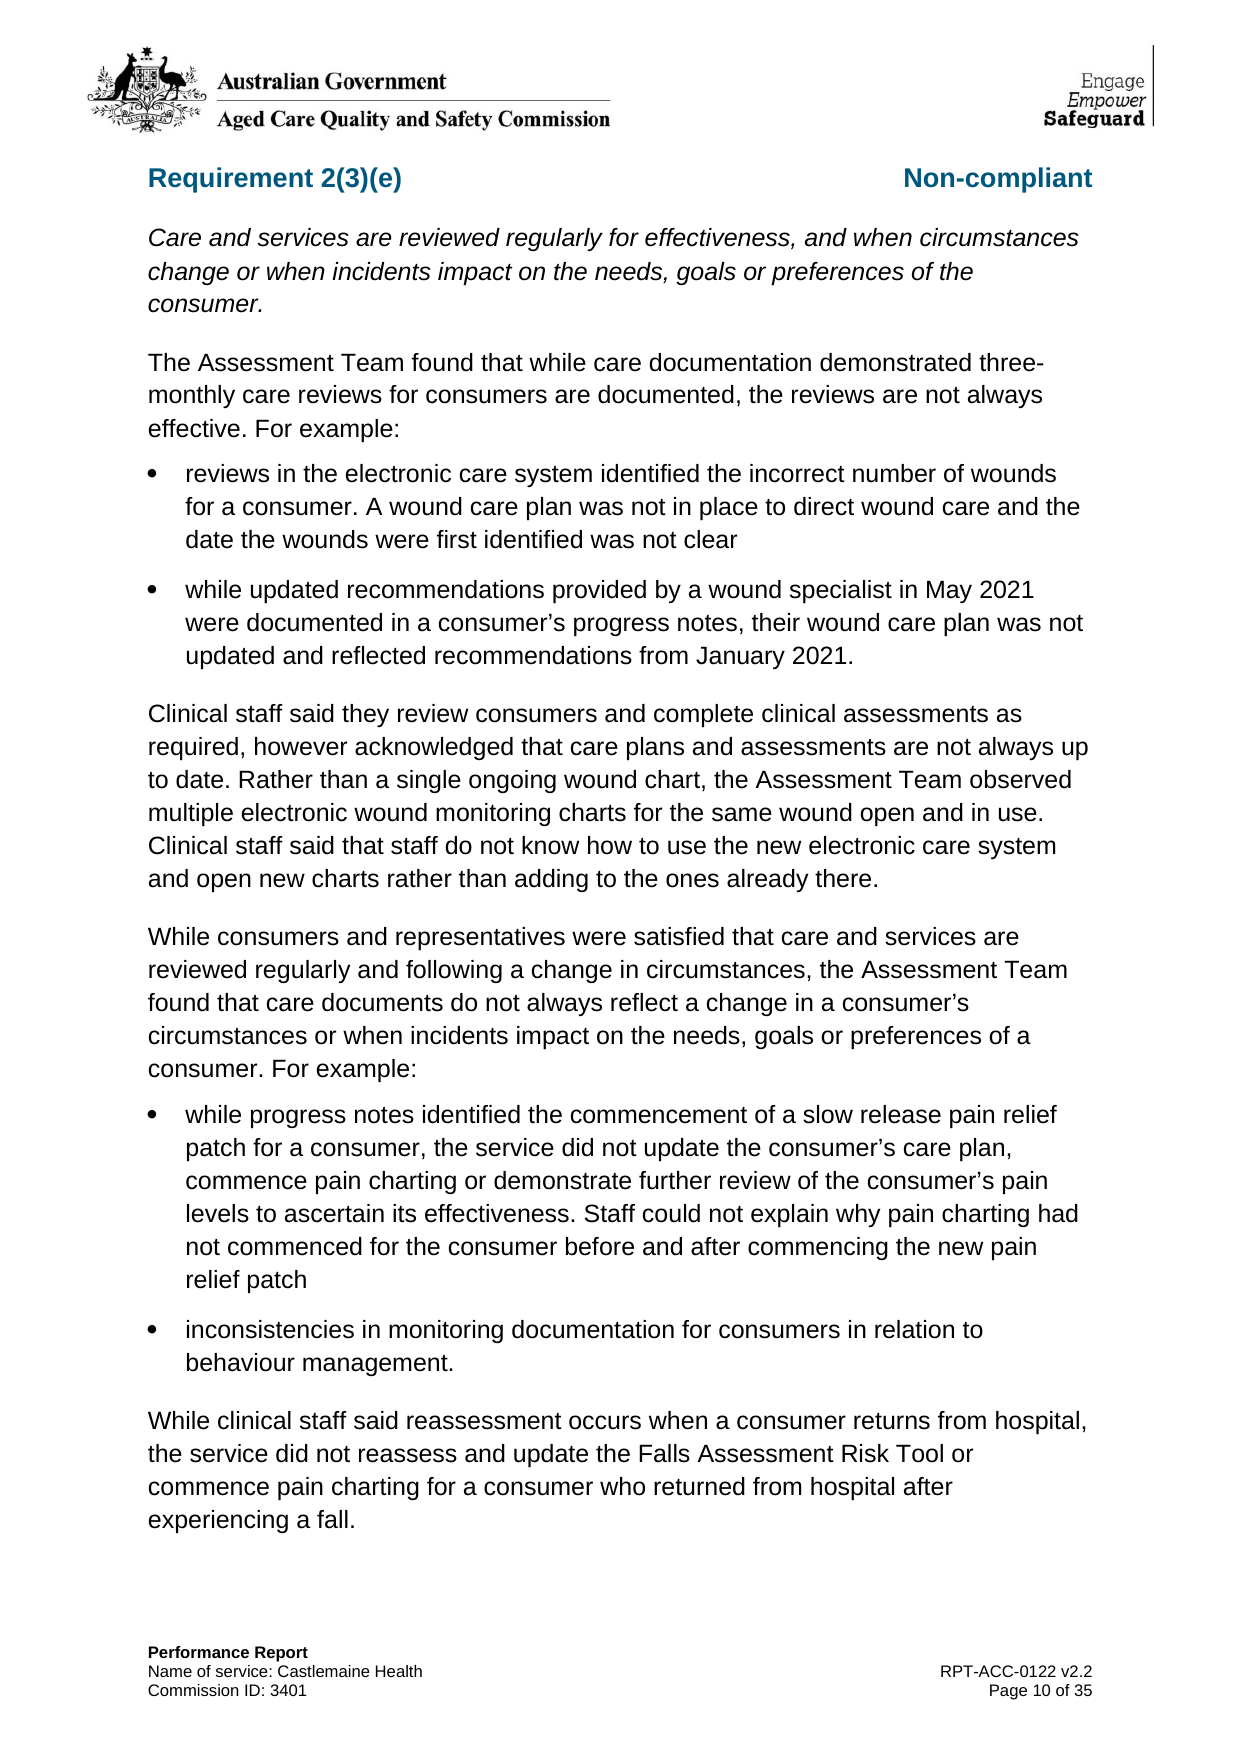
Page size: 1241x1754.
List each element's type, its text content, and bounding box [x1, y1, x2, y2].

text While clinical staff said reassessment occurs when a consumer returns from hospital, the service did not reassess and update the Falls Assessment Risk Tool or commence pain charting for a consumer who returned from hospital after experiencing a fall. [148, 1406, 1092, 1534]
text Clinical staff said they review consumers and complete clinical assessments as required, however acknowledged that care plans and assessments are not always up to date. Rather than a single ongoing wound chart, the Assessment Team observed multiple electronic wound monitoring charts for the same wound open and in use. Clinical staff said that staff do not know how to use the new electronic care system and open new charts rather than adding to the ones already there. [148, 699, 1092, 893]
text While consumers and representatives were satisfied that care and services are reviewed regularly and following a change in circumstances, the Assessment Team found that care documents do not always reflect a change in a consumer’s circumstances or when incidents impact on the needs, goals or preferences of a consumer. For example: [148, 922, 1092, 1083]
subtitle Requirement 2(3)(e) Non-compliant [148, 162, 1092, 194]
text The Assessment Team found that while care documentation demonstrated three-monthly care reviews for consumers are documented, the reviews are not always effective. For example: [148, 347, 1092, 442]
picture [1, 0, 1241, 154]
list inconsistencies in monitoring documentation for consumers in relation to behaviour management. [148, 1315, 1092, 1377]
list reviews in the electronic care system identified the incorrect number of wounds for a consumer. A wound care plan was not in place to direct wound care and the date the wounds were first identified was not clear [148, 459, 1092, 554]
list while updated recommendations provided by a wound specialist in May 2021 were documented in a consumer’s progress notes, their wound care plan was not updated and reflected recommendations from January 2021. [148, 575, 1092, 670]
text Care and services are reviewed regularly for effectiveness, and when circumstances change or when incidents impact on the needs, goals or preferences of the consumer. [148, 223, 1092, 318]
list while progress notes identified the commencement of a slow release pain relief patch for a consumer, the service did not update the consumer’s care plan, commence pain charting or demonstrate further review of the consumer’s pain levels to ascertain its effectiveness. Staff could not explain why pain charting had not commenced for the consumer before and after commencing the new pain relief patch [148, 1100, 1092, 1294]
